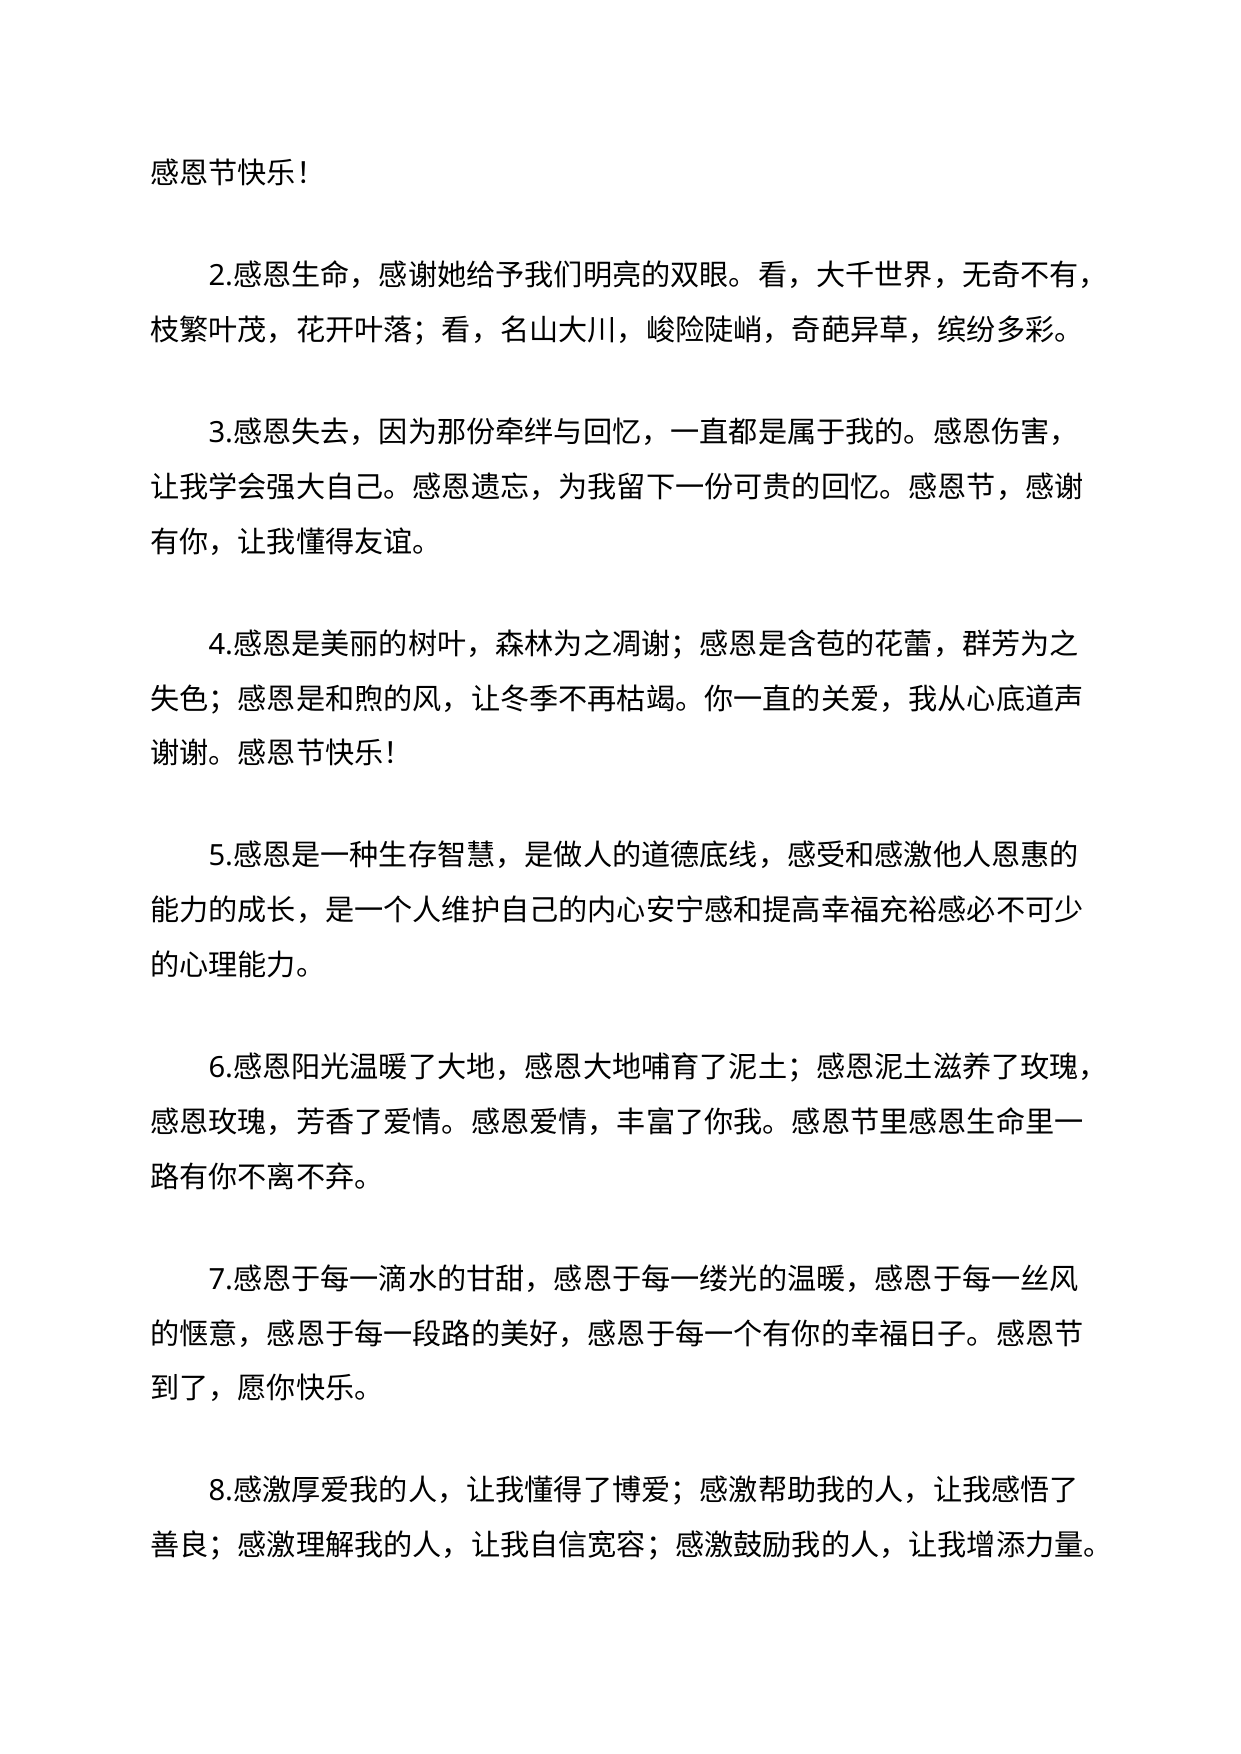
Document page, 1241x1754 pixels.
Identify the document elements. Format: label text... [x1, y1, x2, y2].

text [150, 1467, 1090, 1564]
text 6.感恩阳光温暖了大地，感恩大地哺育了泥土；感恩泥土滋养了玫瑰，感恩玫瑰，芳香了爱情。感恩爱情，丰富了你我。感恩节里感恩生命里一路有你不离不弃。 [150, 1043, 1090, 1196]
text 2.感恩生命，感谢她给予我们明亮的双眼。看，大千世界，无奇不有，枝繁叶茂，花开叶落；看，名山大川，峻险陡峭，奇葩异草，缤纷多彩。 [150, 252, 1090, 349]
text 3.感恩失去，因为那份牵绊与回忆，一直都是属于我的。感恩伤害，让我学会强大自己。感恩遗忘，为我留下一份可贵的回忆。感恩节，感谢有你，让我懂得友谊。 [150, 408, 1090, 561]
text 5.感恩是一种生存智慧，是做人的道德底线，感受和感激他人恩惠的能力的成长，是一个人维护自己的内心安宁感和提高幸福充裕感必不可少的心理能力。 [150, 832, 1090, 984]
text 7.感恩于每一滴水的甘甜，感恩于每一缕光的温暖，感恩于每一丝风的惬意，感恩于每一段路的美好，感恩于每一个有你的幸福日子。感恩节到了，愿你快乐。 [150, 1255, 1090, 1407]
text 4.感恩是美丽的树叶，森林为之凋谢；感恩是含苞的花蕾，群芳为之失色；感恩是和煦的风，让冬季不再枯竭。你一直的关爱，我从心底道声谢谢。感恩节快乐！ [150, 620, 1090, 772]
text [150, 150, 1090, 192]
